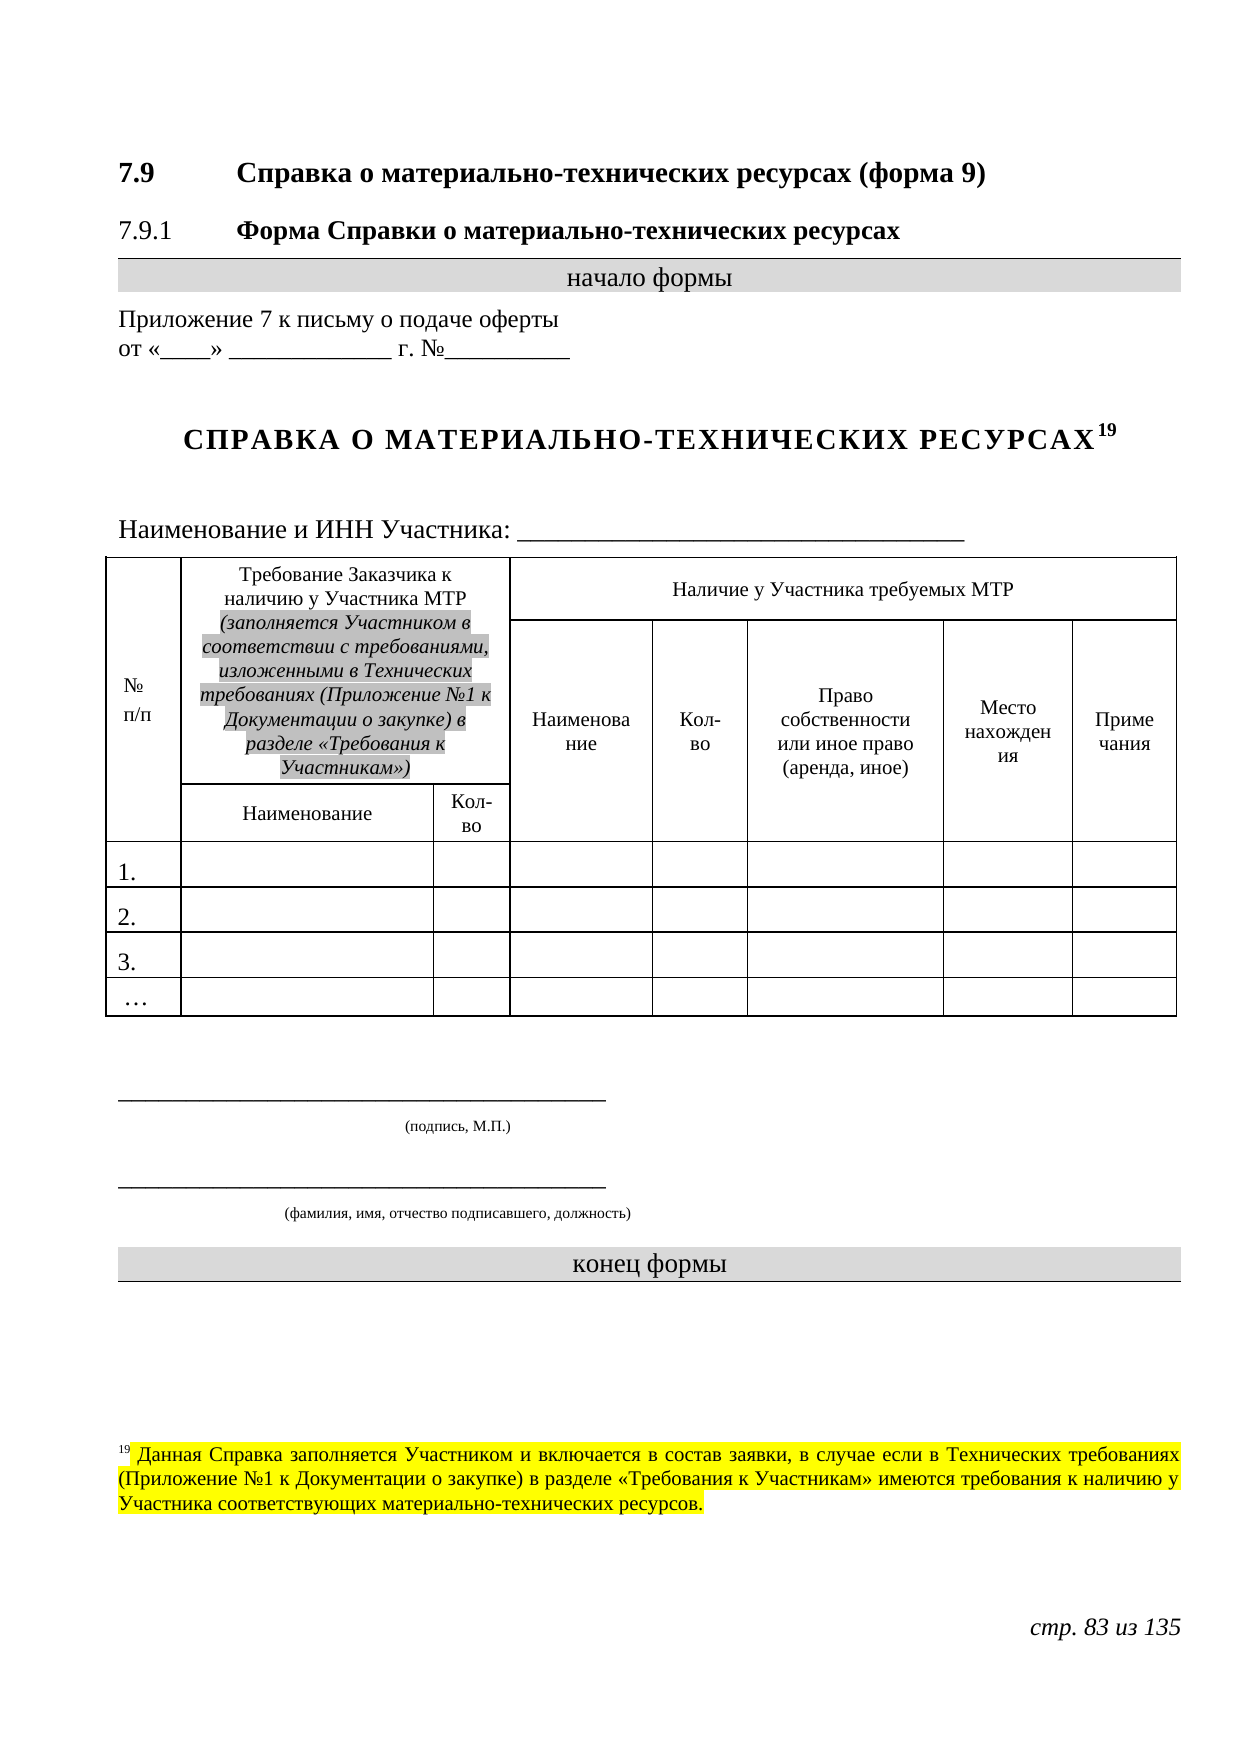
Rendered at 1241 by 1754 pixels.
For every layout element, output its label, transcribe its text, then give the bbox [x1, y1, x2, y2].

table_cell [653, 888, 747, 931]
table_cell [511, 978, 652, 1015]
text начало формы [118, 259, 1181, 292]
table_cell [944, 888, 1072, 931]
table_cell [434, 842, 509, 886]
table_cell [511, 842, 652, 886]
text Приложение 7 к письму о подаче оферты от «____» _____________ г. №__________ [118, 304, 1181, 362]
table_cell [748, 888, 943, 931]
table_cell [434, 933, 509, 976]
text (подпись, М.П.) [118, 1116, 797, 1148]
table_cell [748, 933, 943, 976]
table_cell Место нахождения [944, 621, 1072, 841]
table_cell Право собственности или иное право (аренда, иное) [748, 621, 943, 841]
text ____________________________________ [118, 1160, 1181, 1191]
table_cell Кол-во [434, 785, 509, 841]
text Форма Справки о материально-технических ресурсах [118, 214, 1181, 245]
table_cell [107, 842, 180, 886]
table_cell [511, 933, 652, 976]
text ____________________________________ [118, 1073, 1181, 1104]
table_cell [944, 842, 1072, 886]
table_cell [944, 933, 1072, 976]
table_cell [1073, 842, 1176, 886]
table_cell [653, 842, 747, 886]
table_header № п/п [107, 558, 180, 841]
table_cell [107, 888, 180, 931]
table_cell [182, 978, 433, 1015]
table_cell [1073, 978, 1176, 1015]
table_cell Наименование [182, 785, 433, 841]
table_cell [748, 978, 943, 1015]
table_cell [748, 842, 943, 886]
table_cell Примечания [1073, 621, 1176, 841]
table_cell [182, 842, 433, 886]
table_cell [1073, 888, 1176, 931]
table_header Наличие у Участника требуемых МТР [511, 558, 1176, 619]
subtitle Справка о материально-технических ресурсах (форма 9) [118, 156, 1181, 189]
table_cell Кол-во [653, 621, 747, 841]
text конец формы [118, 1247, 1181, 1281]
table_cell [1073, 933, 1176, 976]
table_cell [182, 888, 433, 931]
table_cell [653, 978, 747, 1015]
table_header Требование Заказчика к наличию у Участника МТР (заполняется Участником в соответствии с требованиями, изложенными в Технических требованиях (Приложение №1 к Документации о закупке) в разделе «Требования к Участникам») [182, 558, 509, 783]
table_cell [107, 933, 180, 976]
table_cell … [107, 978, 180, 1015]
table_cell [511, 888, 652, 931]
text Справка о материально-технических ресурсах [118, 418, 1181, 457]
table_cell [182, 933, 433, 976]
table_cell [653, 933, 747, 976]
text (фамилия, имя, отчество подписавшего, должность) [118, 1204, 797, 1235]
table_cell Наименование [511, 621, 652, 841]
table_cell [434, 888, 509, 931]
text Наименование и ИНН Участника: _________________________________ [118, 513, 1181, 544]
table_cell [944, 978, 1072, 1015]
table_cell [434, 978, 509, 1015]
